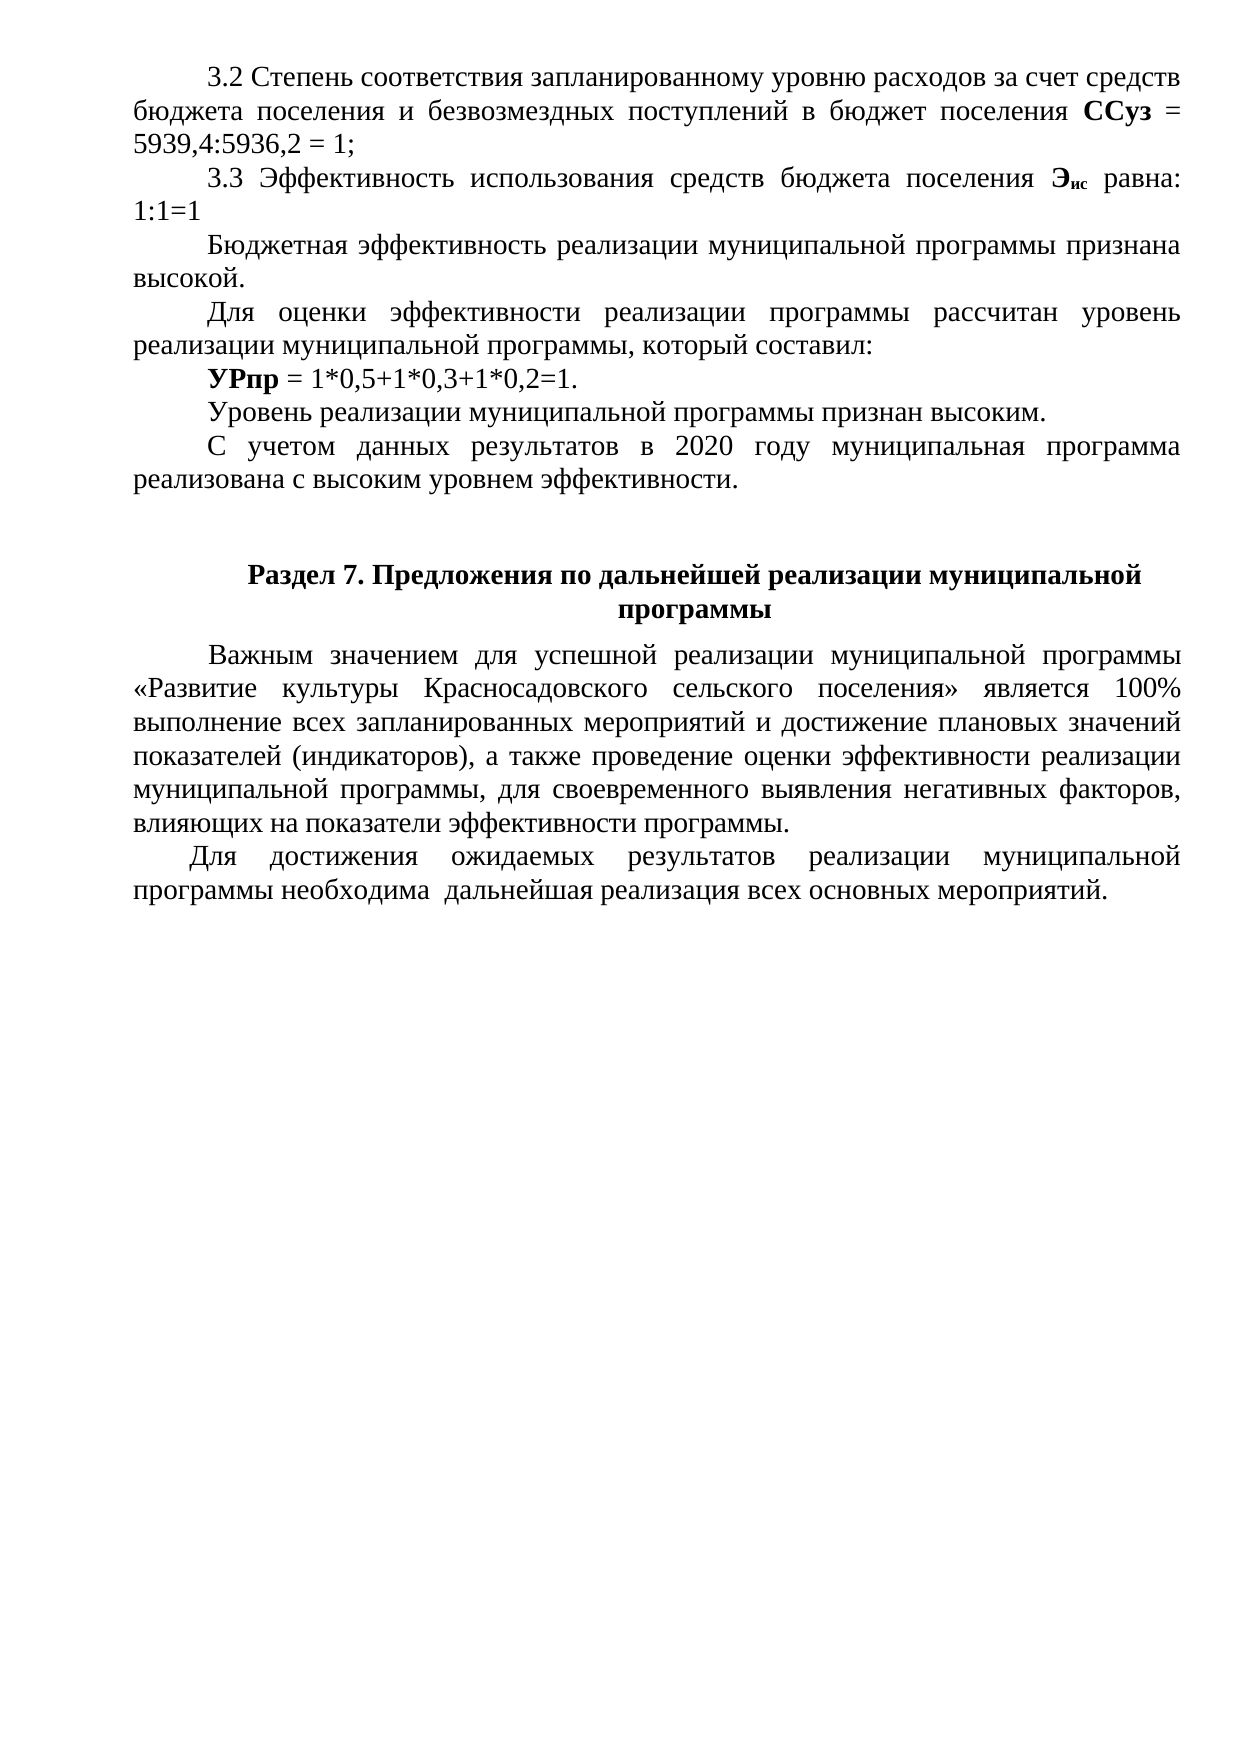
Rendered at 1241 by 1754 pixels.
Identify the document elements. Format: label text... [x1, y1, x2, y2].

text Раздел 7. Предложения по дальнейшей реализации муниципальной программы [208, 557, 1181, 624]
text Уровень реализации муниципальной программы признан высоким. [133, 394, 1181, 428]
text УРпр = 1*0,5+1*0,3+1*0,2=1. [133, 361, 1181, 394]
text Для оценки эффективности реализации программы рассчитан уровень реализации муниципальной программы, который составил: [133, 294, 1181, 361]
text Для достижения ожидаемых результатов реализации муниципальной программы необходима дальнейшая реализация всех основных мероприятий. [133, 838, 1181, 905]
text 3.2 Степень соответствия запланированному уровню расходов за счет средств бюджета поселения и безвозмездных поступлений в бюджет поселения ССуз = 5939,4:5936,2 = 1; [133, 59, 1181, 160]
text С учетом данных результатов в 2020 году муниципальная программа реализована с высоким уровнем эффективности. [133, 428, 1181, 495]
text 3.3 Эффективность использования средств бюджета поселения Эис равна: 1:1=1 [133, 160, 1181, 227]
text Важным значением для успешной реализации муниципальной программы «Развитие культуры Красносадовского сельского поселения» является 100% выполнение всех запланированных мероприятий и достижение плановых значений показателей (индикаторов), а также проведение оценки эффективности реализации муниципальной программы, для своевременного выявления негативных факторов, влияющих на показатели эффективности программы. [133, 637, 1181, 838]
text Бюджетная эффективность реализации муниципальной программы признана высокой. [133, 227, 1181, 294]
